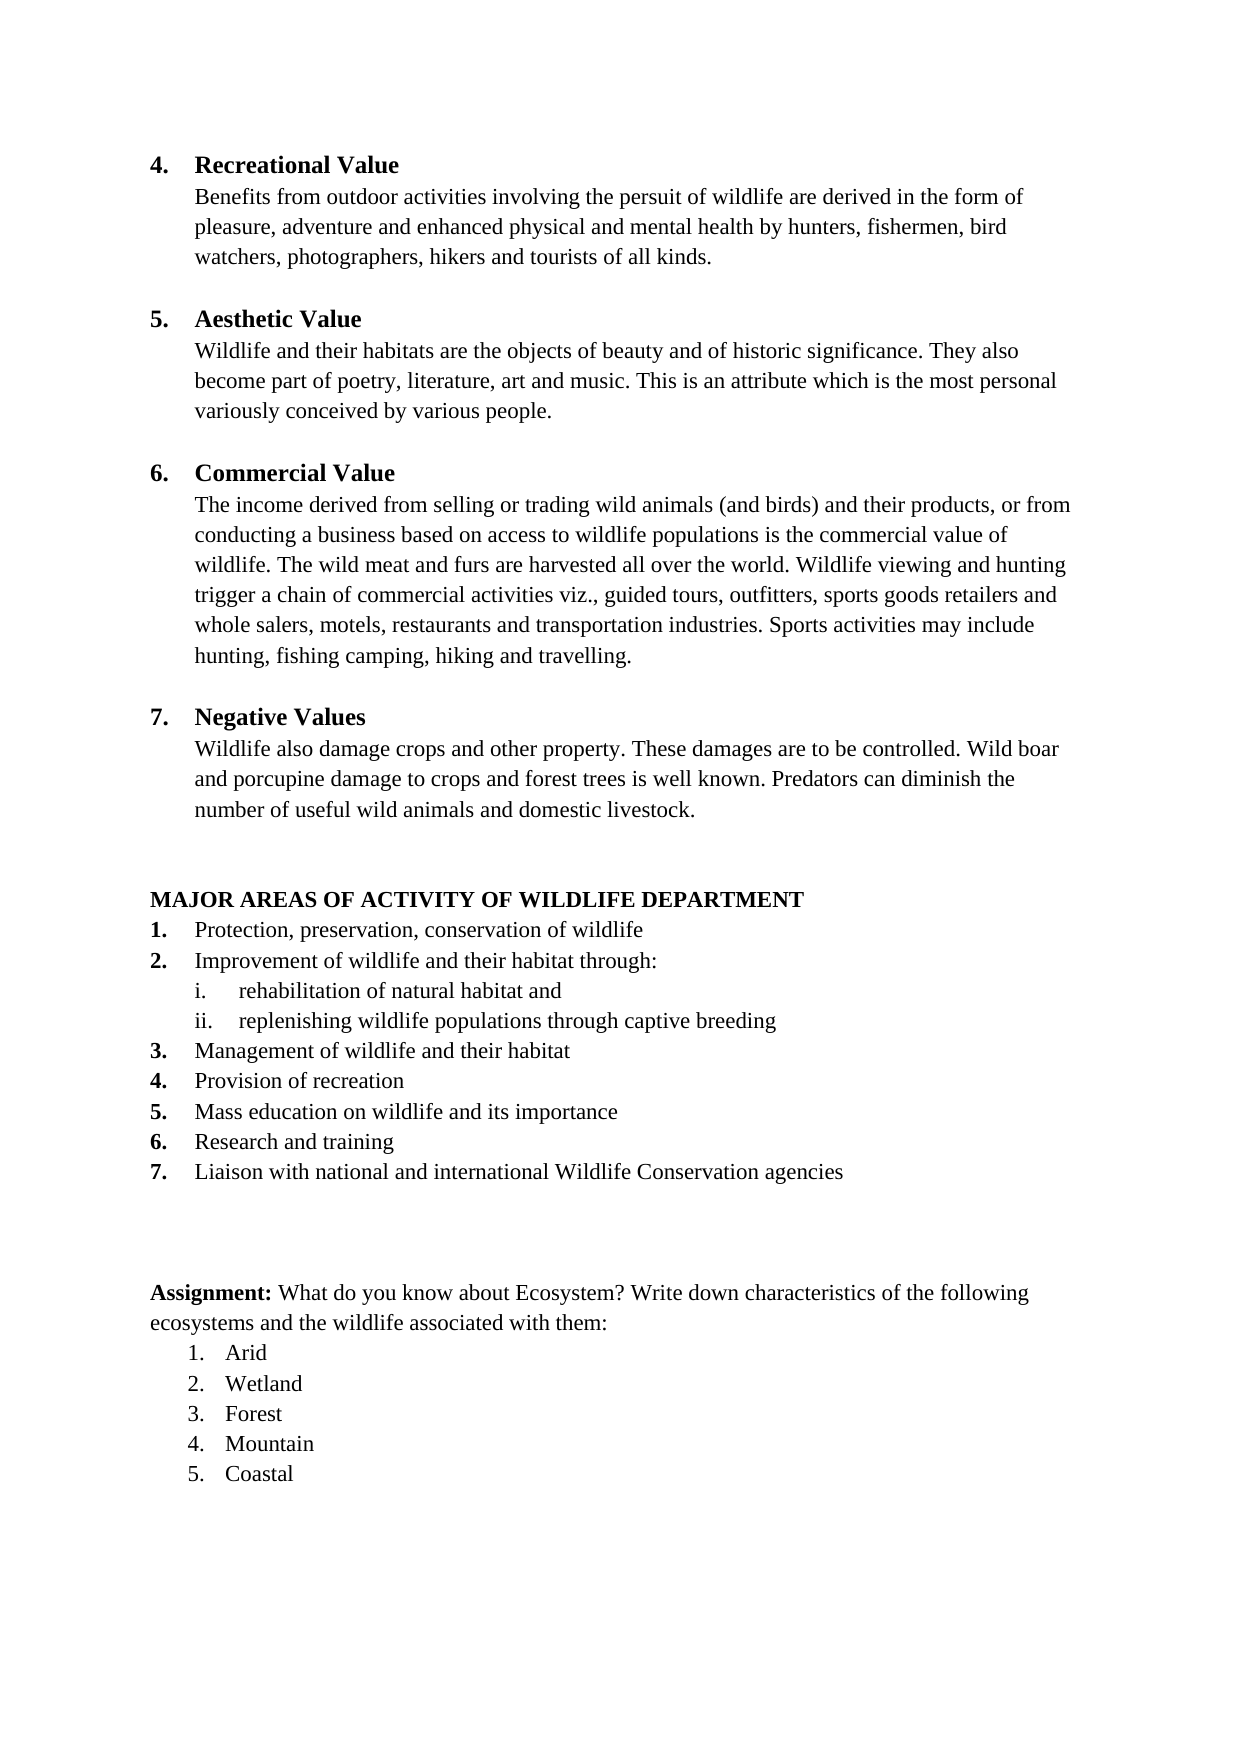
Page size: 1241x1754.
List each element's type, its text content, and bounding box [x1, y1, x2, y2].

list Wetland [187, 1369, 1090, 1396]
list Liaison with national and international Wildlife Conservation agencies [150, 1158, 1090, 1184]
list Recreational Value [150, 150, 1090, 179]
list Aesthetic Value [150, 304, 1090, 333]
list Management of wildlife and their habitat [150, 1037, 1090, 1064]
list Assignment: What do you know about Ecosystem? Write down characteristics of the following ecosystems and the wildlife associated with them: [150, 1279, 1090, 1336]
list Mountain [187, 1430, 1090, 1456]
list replenishing wildlife populations through captive breeding [194, 1007, 1090, 1033]
list The income derived from selling or trading wild animals (and birds) and their products, or from conducting a business based on access to wildlife populations is the commercial value of wildlife. The wild meat and furs are harvested all over the world. Wildlife viewing and hunting trigger a chain of commercial activities viz., guided tours, outfitters, sports goods retailers and whole salers, motels, restaurants and transportation industries. Sports activities may include hunting, fishing camping, hiking and travelling. [194, 491, 1090, 668]
list Mass education on wildlife and its importance [150, 1098, 1090, 1124]
list Provision of recreation [150, 1067, 1090, 1094]
list rehabilitation of natural habitat and [194, 977, 1090, 1003]
list Arid [187, 1339, 1090, 1366]
list Wildlife also damage crops and other property. These damages are to be controlled. Wild boar and porcupine damage to crops and forest trees is well known. Predators can diminish the number of useful wild animals and domestic livestock. [194, 735, 1090, 822]
list Protection, preservation, conservation of wildlife [150, 916, 1090, 943]
list Coastal [187, 1460, 1090, 1487]
list Forest [187, 1400, 1090, 1426]
list Research and training [150, 1128, 1090, 1154]
list Commercial Value [150, 458, 1090, 486]
list Benefits from outdoor activities involving the persuit of wildlife are derived in the form of pleasure, adventure and enhanced physical and mental health by hunters, fishermen, bird watchers, photographers, hikers and tourists of all kinds. [194, 183, 1090, 270]
list Improvement of wildlife and their habitat through: [150, 947, 1090, 973]
list MAJOR AREAS OF ACTIVITY OF WILDLIFE DEPARTMENT [150, 886, 1090, 913]
list Wildlife and their habitats are the objects of beauty and of historic significance. They also become part of poetry, literature, art and music. This is an attribute which is the most personal variously conceived by various people. [194, 337, 1090, 424]
list Negative Values [150, 702, 1090, 731]
